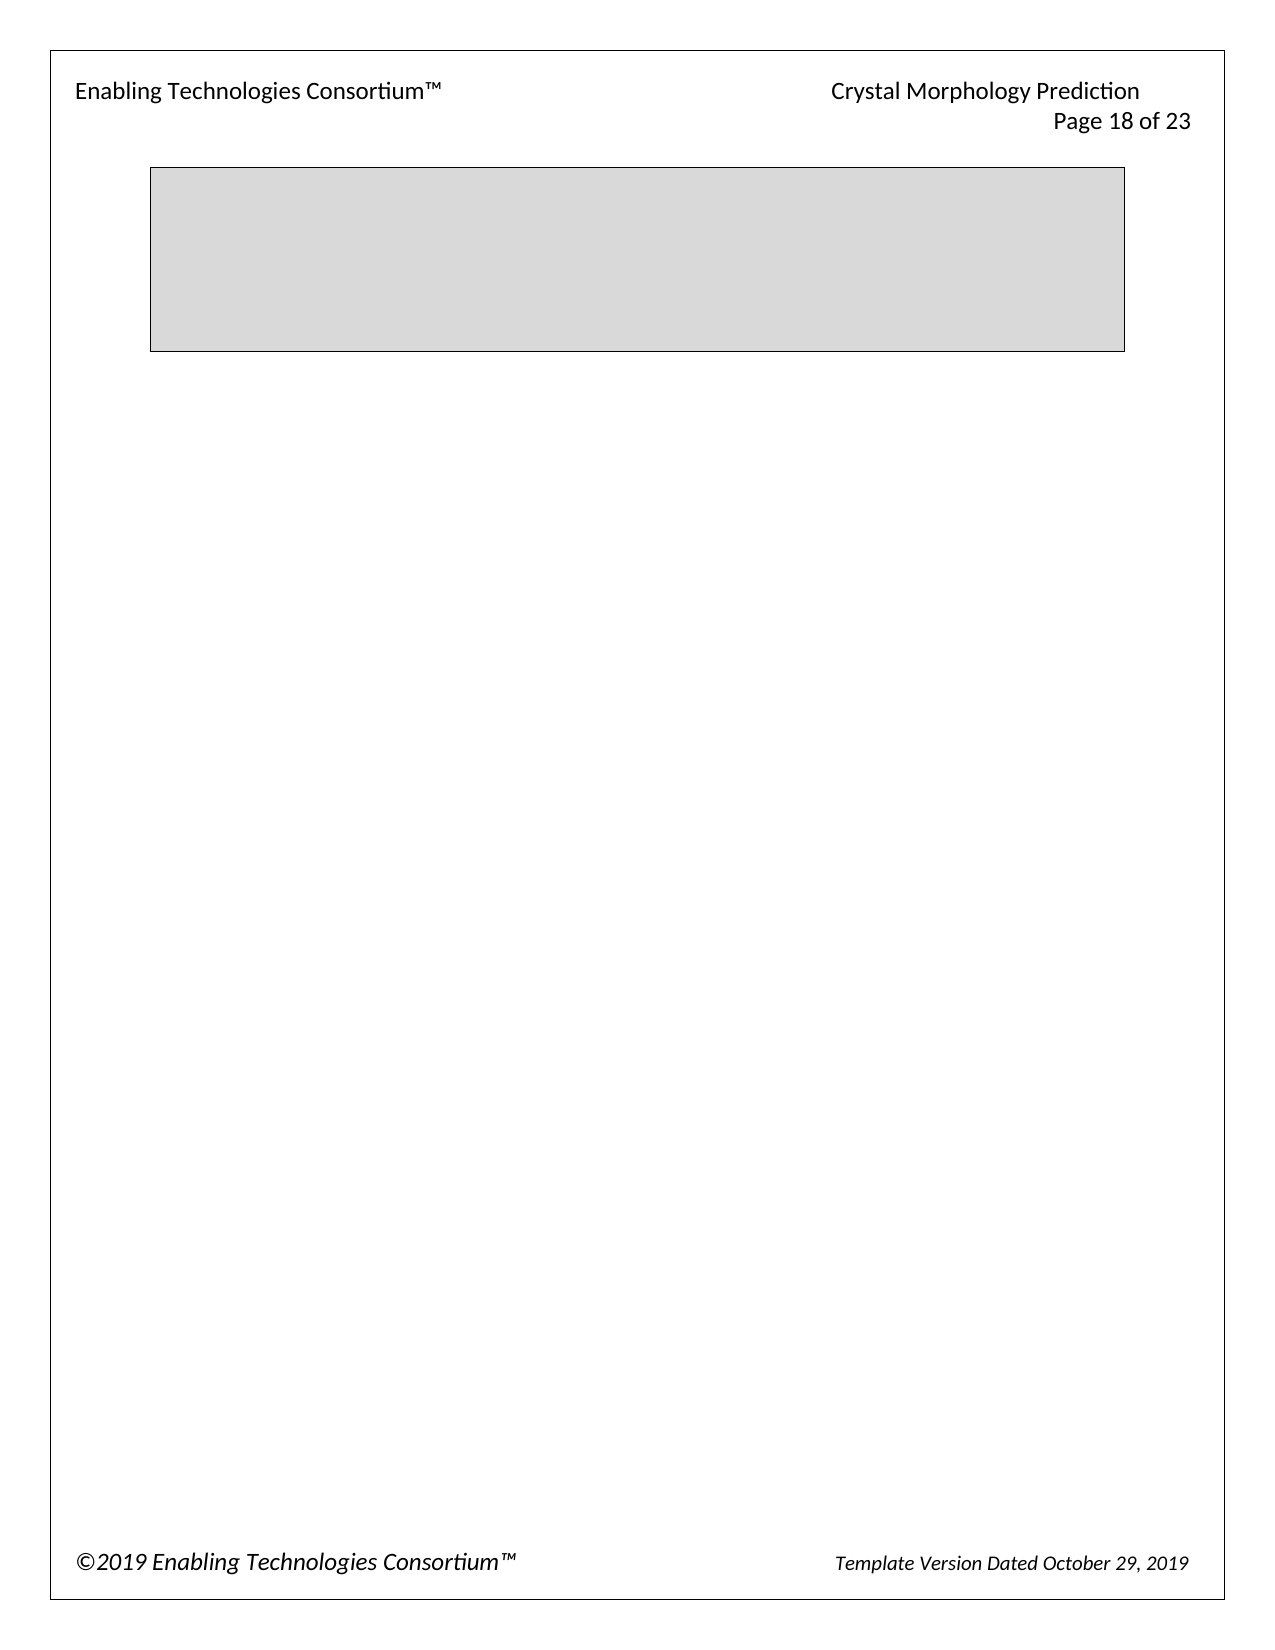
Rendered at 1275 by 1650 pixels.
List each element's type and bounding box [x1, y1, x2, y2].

table_header [151, 168, 1124, 351]
